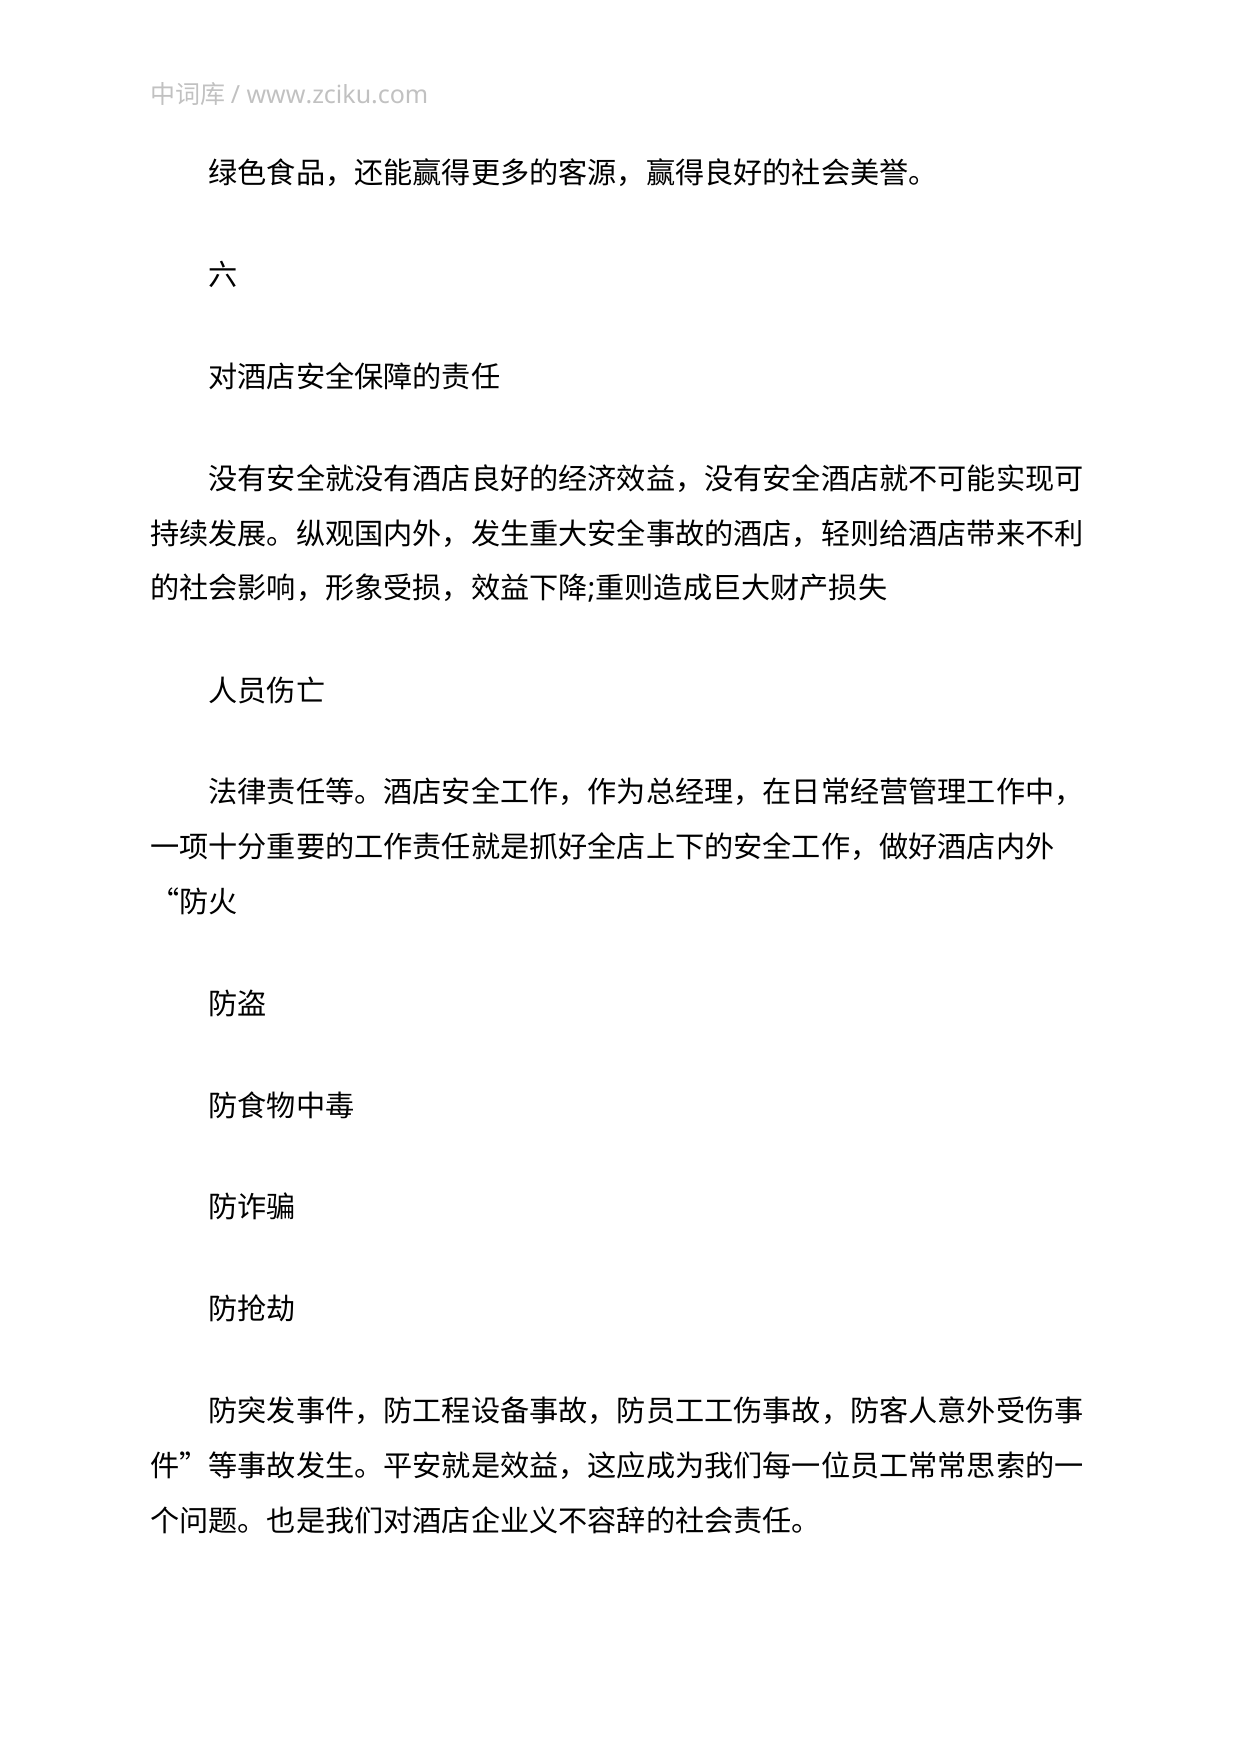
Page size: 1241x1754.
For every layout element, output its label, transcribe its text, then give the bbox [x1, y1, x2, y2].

text 防诈骗 [150, 1184, 1090, 1226]
text 人员伤亡 [150, 667, 1090, 709]
text 法律责任等。酒店安全工作，作为总经理，在日常经营管理工作中，一项十分重要的工作责任就是抓好全店上下的安全工作，做好酒店内外“防火 [150, 769, 1090, 921]
text 防抢劫 [150, 1286, 1090, 1328]
text 对酒店安全保障的责任 [150, 353, 1090, 396]
text 六 [150, 252, 1090, 294]
text 防食物中毒 [150, 1082, 1090, 1124]
text 防突发事件，防工程设备事故，防员工工伤事故，防客人意外受伤事件”等事故发生。平安就是效益，这应成为我们每一位员工常常思索的一个问题。也是我们对酒店企业义不容辞的社会责任。 [150, 1387, 1090, 1539]
text 绿色食品，还能赢得更多的客源，赢得良好的社会美誉。 [150, 150, 1090, 192]
text 没有安全就没有酒店良好的经济效益，没有安全酒店就不可能实现可持续发展。纵观国内外，发生重大安全事故的酒店，轻则给酒店带来不利的社会影响，形象受损，效益下降;重则造成巨大财产损失 [150, 455, 1090, 607]
text 防盗 [150, 980, 1090, 1023]
